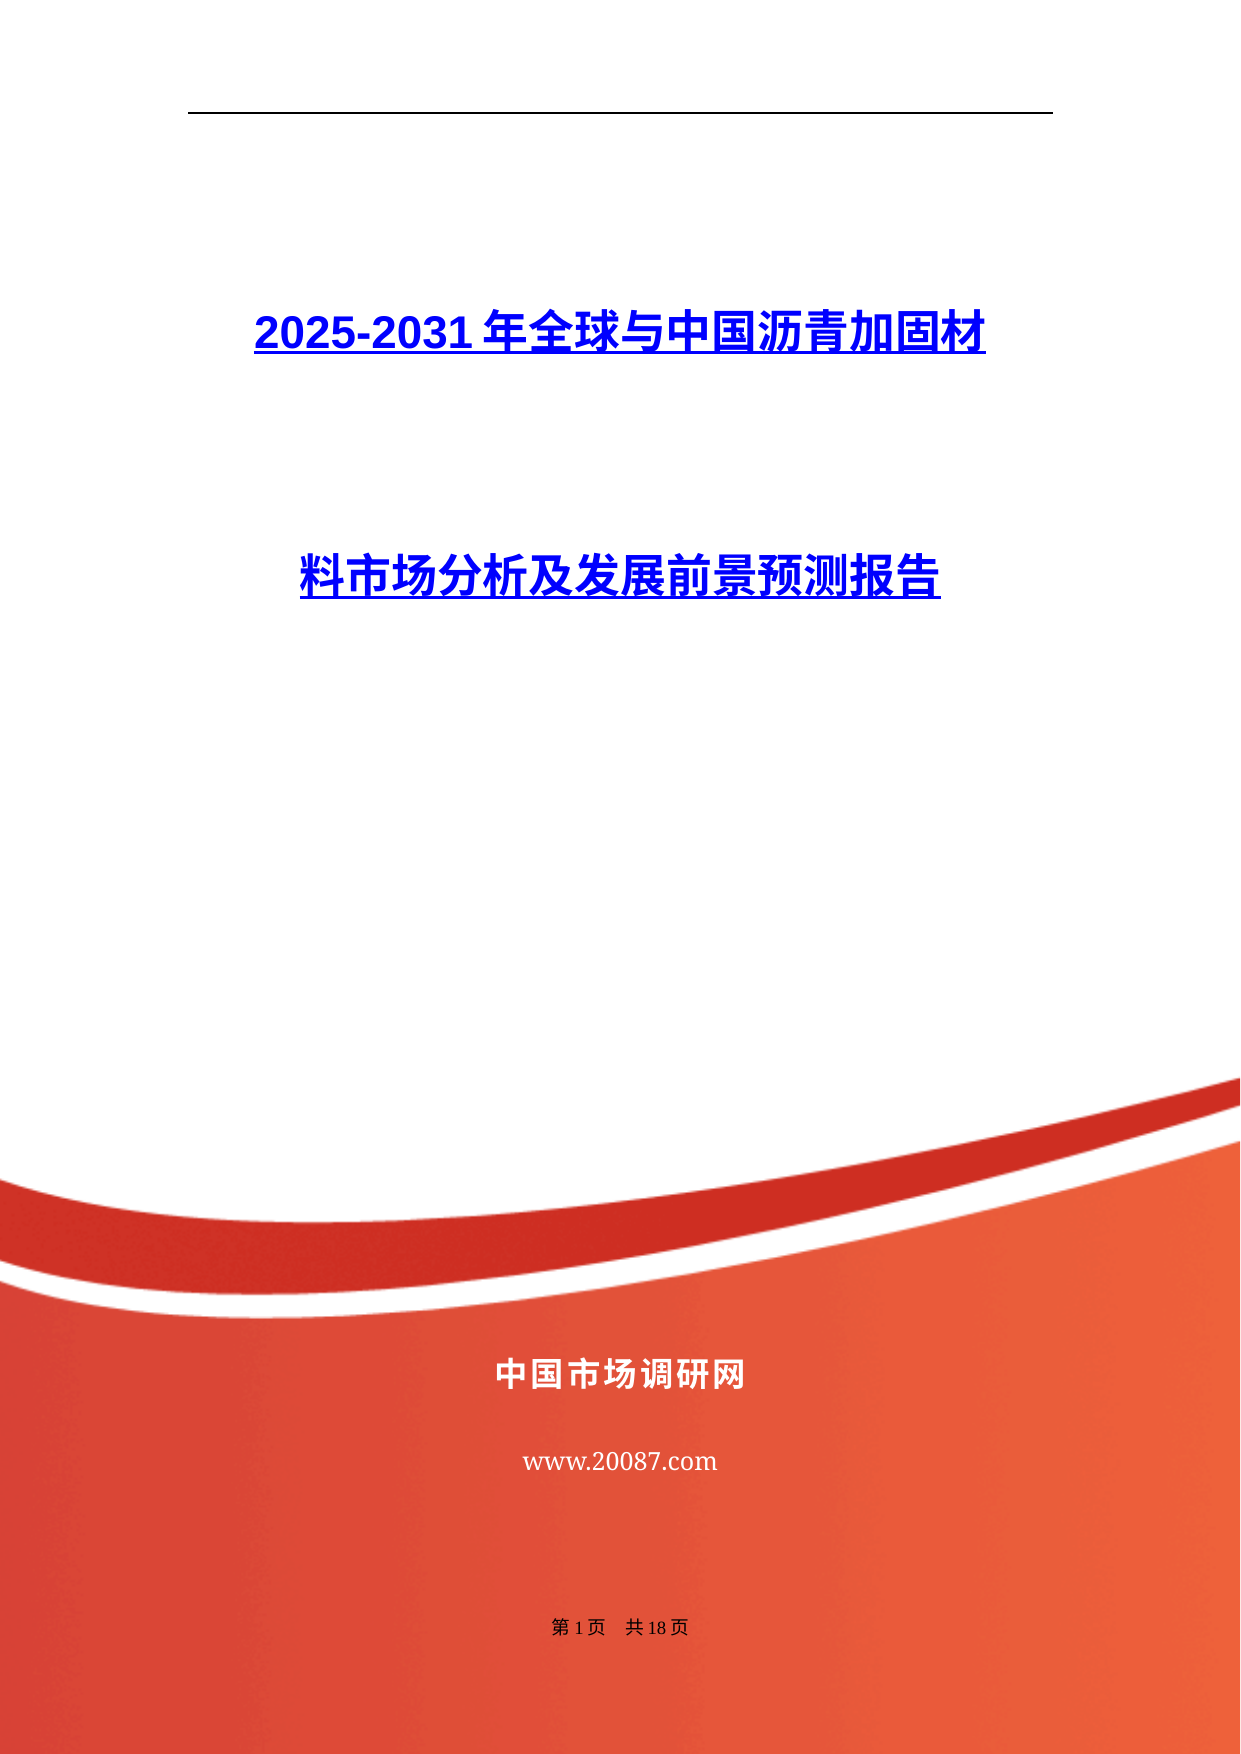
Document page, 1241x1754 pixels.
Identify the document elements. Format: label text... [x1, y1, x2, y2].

picture [0, 1006, 1241, 1754]
table_header 2025-2031年全球与中国沥青加固材料市场分析及发展前景预测报告 [188, 207, 1053, 773]
text www.20087.com [187, 1428, 1053, 1493]
subtitle 中国市场调研网 [187, 1339, 1053, 1404]
